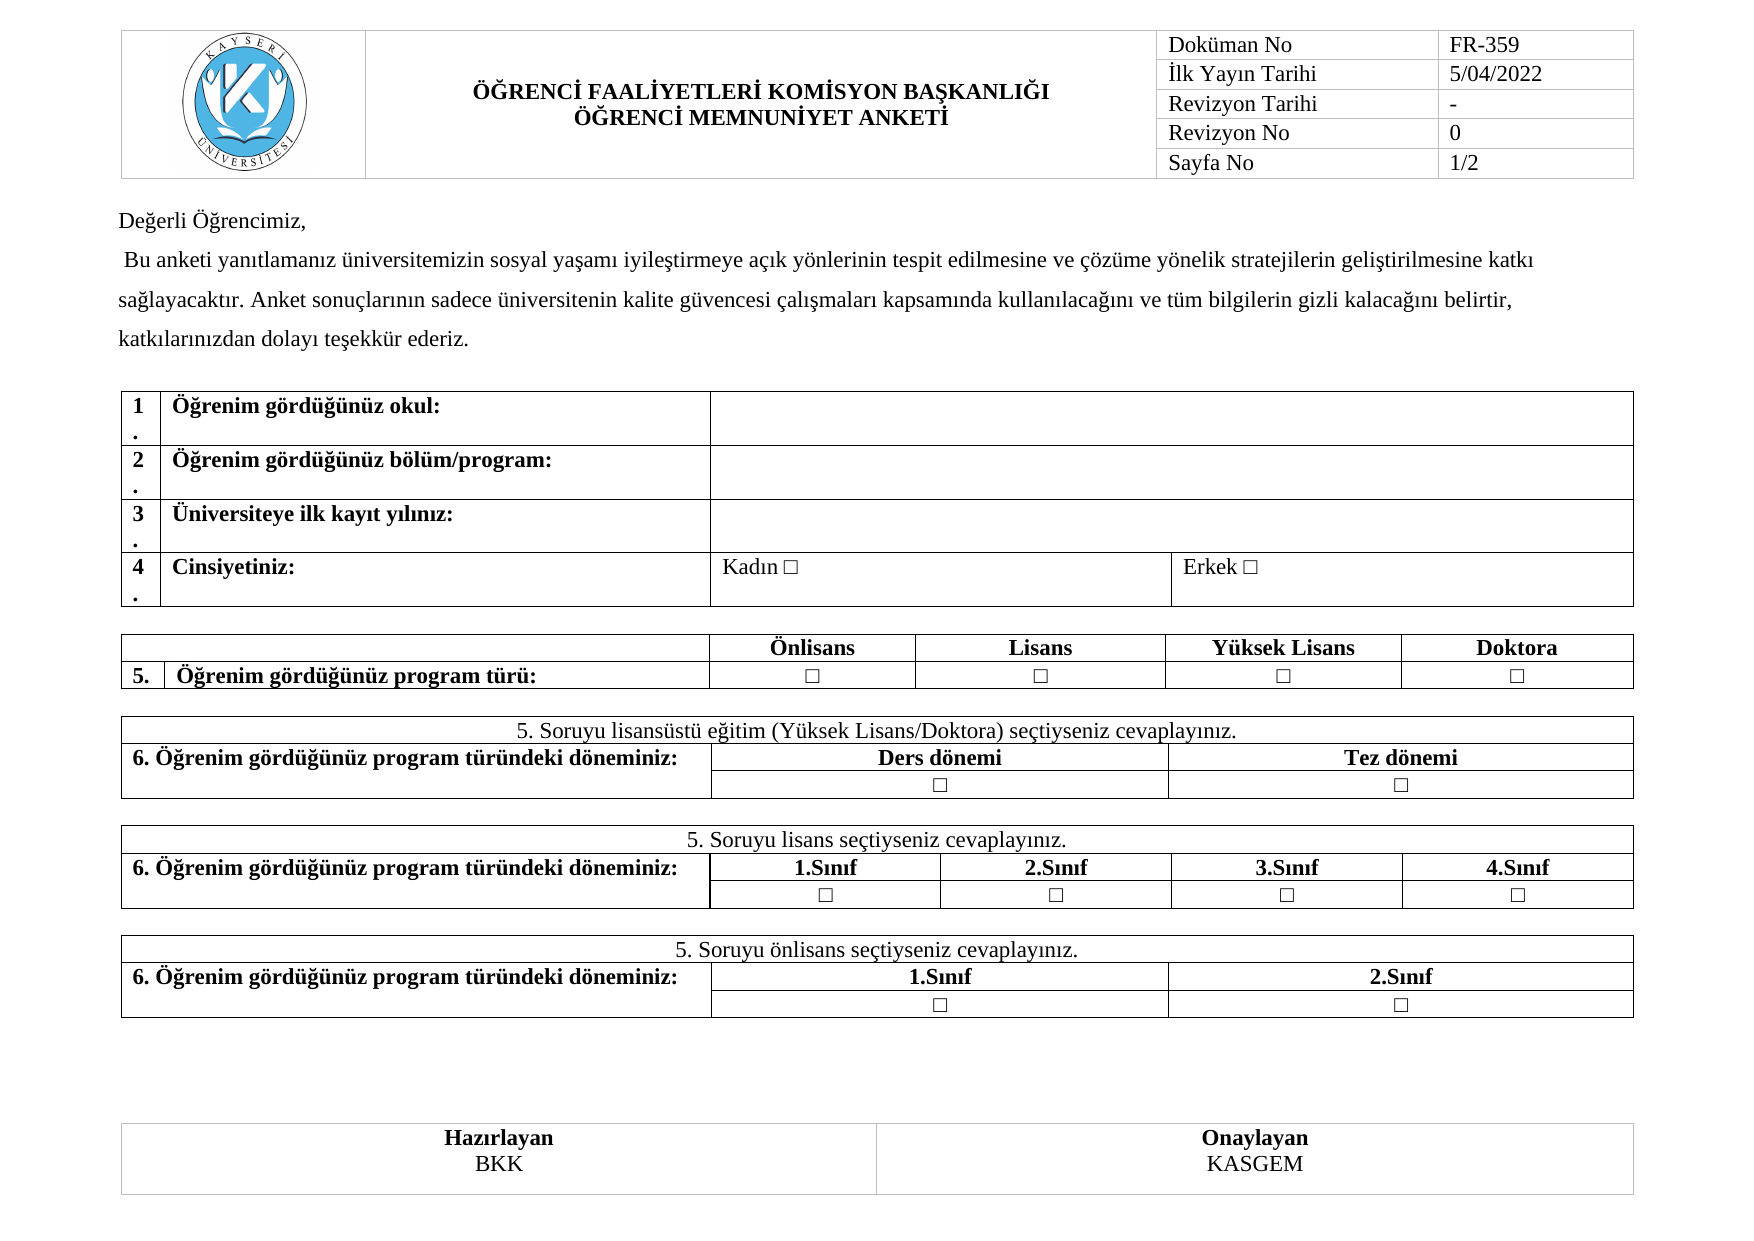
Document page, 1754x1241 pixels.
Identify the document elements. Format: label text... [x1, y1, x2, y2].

table_cell □ [1169, 771, 1633, 798]
picture [170, 32, 316, 172]
table_header 1. [122, 392, 160, 445]
table_header Yüksek Lisans [1166, 635, 1401, 661]
table_cell 2.Sınıf [1169, 963, 1633, 989]
table_cell □ [1172, 881, 1402, 907]
table_header [122, 635, 709, 661]
table_cell □ [711, 881, 940, 907]
table_cell 6. Öğrenim gördüğünüz program türündeki döneminiz: [122, 854, 709, 907]
table_cell 6. Öğrenim gördüğünüz program türündeki döneminiz: [122, 963, 711, 1017]
table_cell □ [1169, 991, 1633, 1017]
table_cell □ [712, 991, 1168, 1017]
table_cell 3. [122, 500, 160, 552]
table_header Doktora [1402, 635, 1633, 661]
table_cell 1.Sınıf [711, 854, 940, 880]
table_cell □ [712, 771, 1168, 798]
table_header Lisans [916, 635, 1165, 661]
text Bu anketi yanıtlamanız üniversitemizin sosyal yaşamı iyileştirmeye açık yönlerinin tespit edilmesine ve çözüme yönelik stratejilerin geliştirilmesine katkı sağlayacaktır. Anket sonuçlarının sadece üniversitenin kalite güvencesi çalışmaları kapsamında kullanılacağını ve tüm bilgilerin gizli kalacağını belirtir, katkılarınızdan dolayı teşekkür ederiz. [118, 246, 1636, 352]
table_cell Üniversiteye ilk kayıt yılınız: [161, 500, 710, 552]
table_header 5. Soruyu önlisans seçtiyseniz cevaplayınız. [122, 936, 1633, 962]
table_header 5. Soruyu lisansüstü eğitim (Yüksek Lisans/Doktora) seçtiyseniz cevaplayınız. [122, 717, 1633, 743]
table_cell Kadın □ [711, 553, 1171, 606]
table_cell Tez dönemi [1169, 744, 1633, 770]
table_cell □ [1403, 881, 1633, 907]
table_cell □ [941, 881, 1171, 907]
table_cell Öğrenim gördüğünüz program türü: [165, 662, 709, 688]
table_cell 2.Sınıf [941, 854, 1171, 880]
text Değerli Öğrencimiz, [118, 207, 1636, 233]
table_cell □ [710, 662, 915, 688]
table_cell 6. Öğrenim gördüğünüz program türündeki döneminiz: [122, 744, 711, 798]
table_cell □ [1166, 662, 1401, 688]
table_header Öğrenim gördüğünüz okul: [161, 392, 710, 445]
table_header [711, 392, 1633, 445]
table_cell □ [1402, 662, 1633, 688]
table_cell 4. [122, 553, 160, 606]
table_cell [711, 446, 1633, 498]
table_cell 2. [122, 446, 160, 498]
table_cell Erkek □ [1172, 553, 1633, 606]
table_header Önlisans [710, 635, 915, 661]
table_cell 4.Sınıf [1403, 854, 1633, 880]
table_cell [711, 500, 1633, 552]
table_cell 1.Sınıf [712, 963, 1168, 989]
table_cell 3.Sınıf [1172, 854, 1402, 880]
table_cell Cinsiyetiniz: [161, 553, 710, 606]
table_cell 5. [122, 662, 164, 688]
table_cell Öğrenim gördüğünüz bölüm/program: [161, 446, 710, 498]
table_cell Ders dönemi [712, 744, 1168, 770]
table_header 5. Soruyu lisans seçtiyseniz cevaplayınız. [122, 826, 1633, 853]
table_cell □ [916, 662, 1165, 688]
